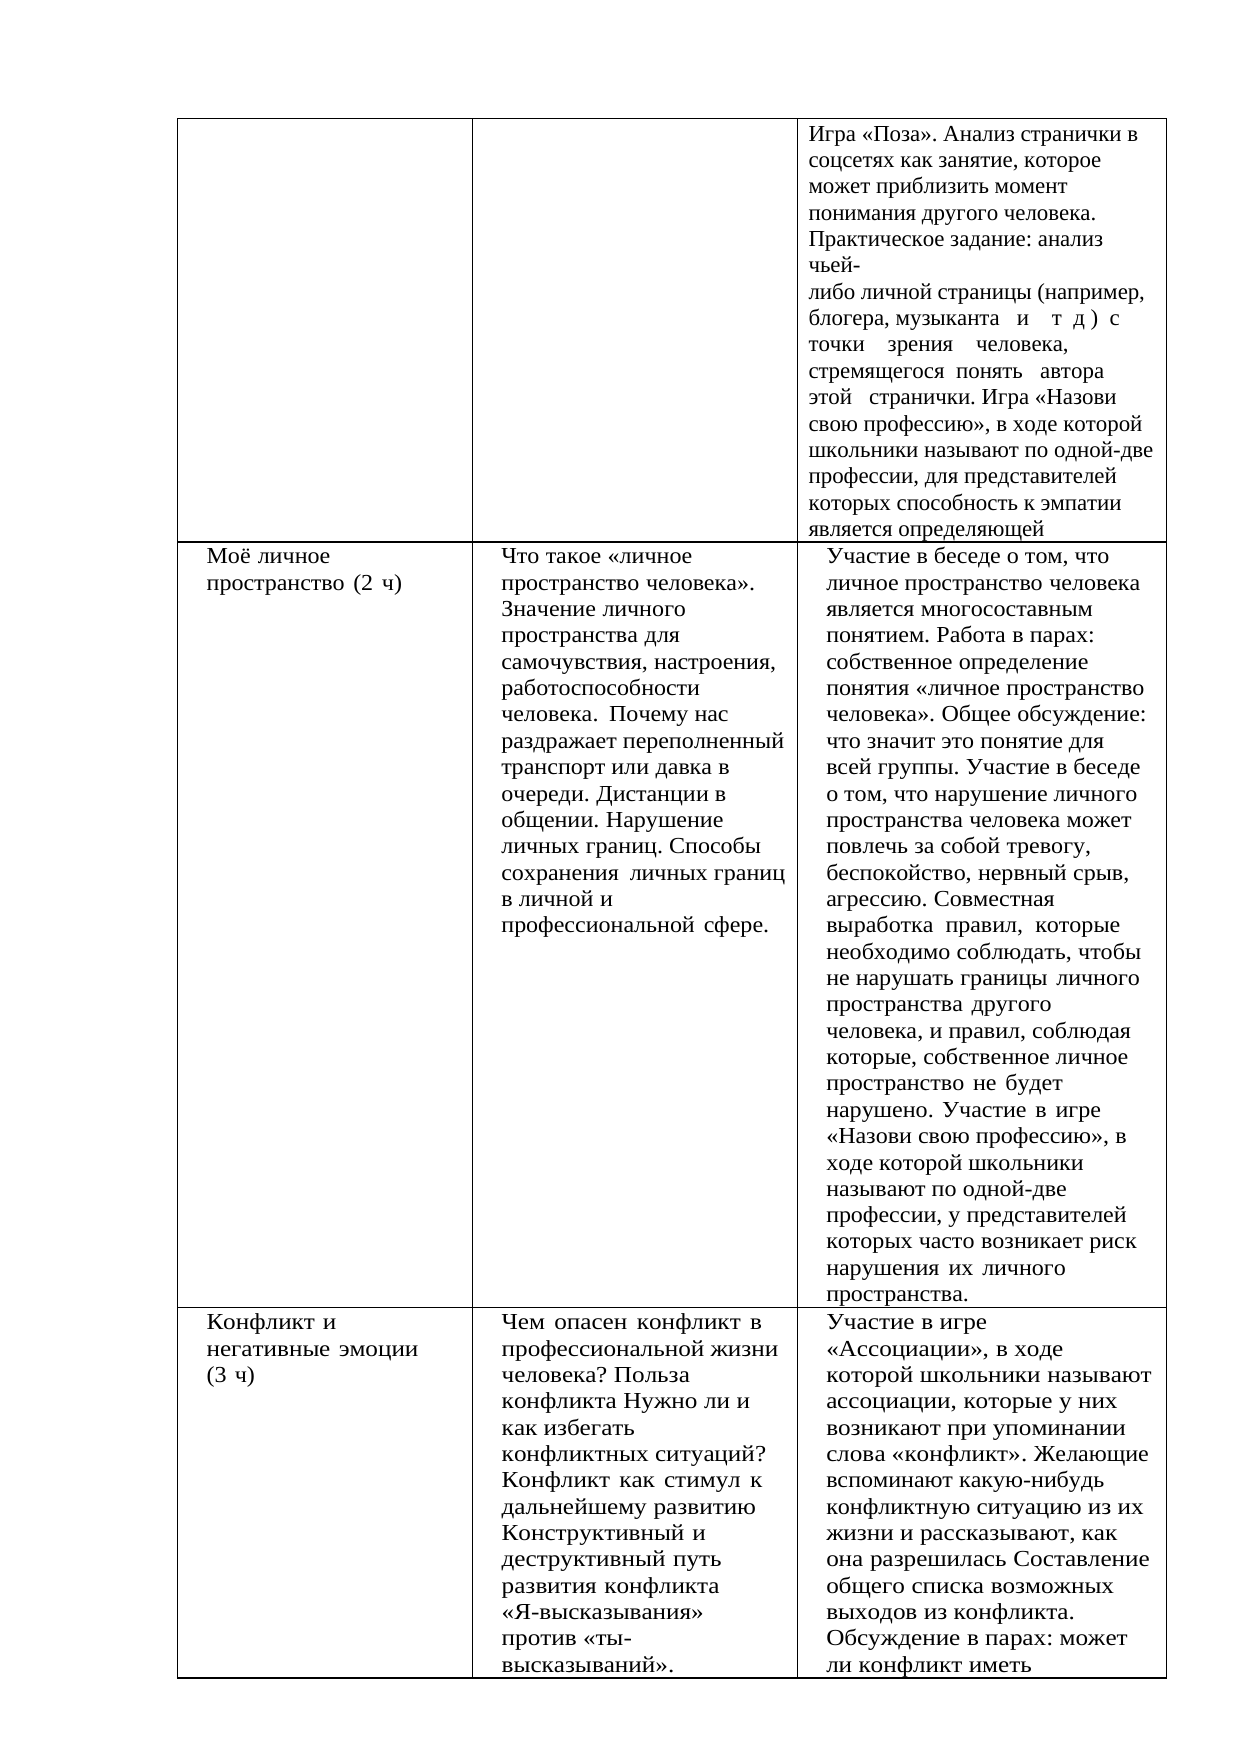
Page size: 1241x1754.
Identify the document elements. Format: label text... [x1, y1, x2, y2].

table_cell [178, 119, 472, 541]
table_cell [473, 119, 797, 541]
table_cell Моё личное пространство (2 ч) [178, 543, 472, 1307]
table_cell Что такое «личное пространство человека». Значение личного пространства для самочувствия, настроения, работоспособности человека. Почему нас раздражает переполненный транспорт или давка в очереди. Дистанции в общении. Нарушение личных границ. Способы сохранения личных границ в личной и профессиональной сфере. [473, 543, 797, 1307]
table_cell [798, 119, 1166, 541]
table_cell Участие в беседе о том, что личное пространство человека является многосоставным понятием. Работа в парах: собственное определение понятия «личное пространство человека». Общее обсуждение: что значит это понятие для всей группы. Участие в беседе о том, что нарушение личного пространства человека может повлечь за собой тревогу, беспокойство, нервный срыв, агрессию. Совместная выработка правил, которые необходимо соблюдать, чтобы не нарушать границы личного пространства другого человека, и правил, соблюдая которые, собственное личное пространство не будет нарушено. Участие в игре «Назови свою профессию», в ходе которой школьники называют по одной-две профессии, у представителей которых часто возникает риск нарушения их личного пространства. [798, 543, 1166, 1307]
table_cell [178, 1308, 472, 1677]
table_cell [473, 1308, 797, 1677]
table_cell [798, 1308, 1166, 1677]
